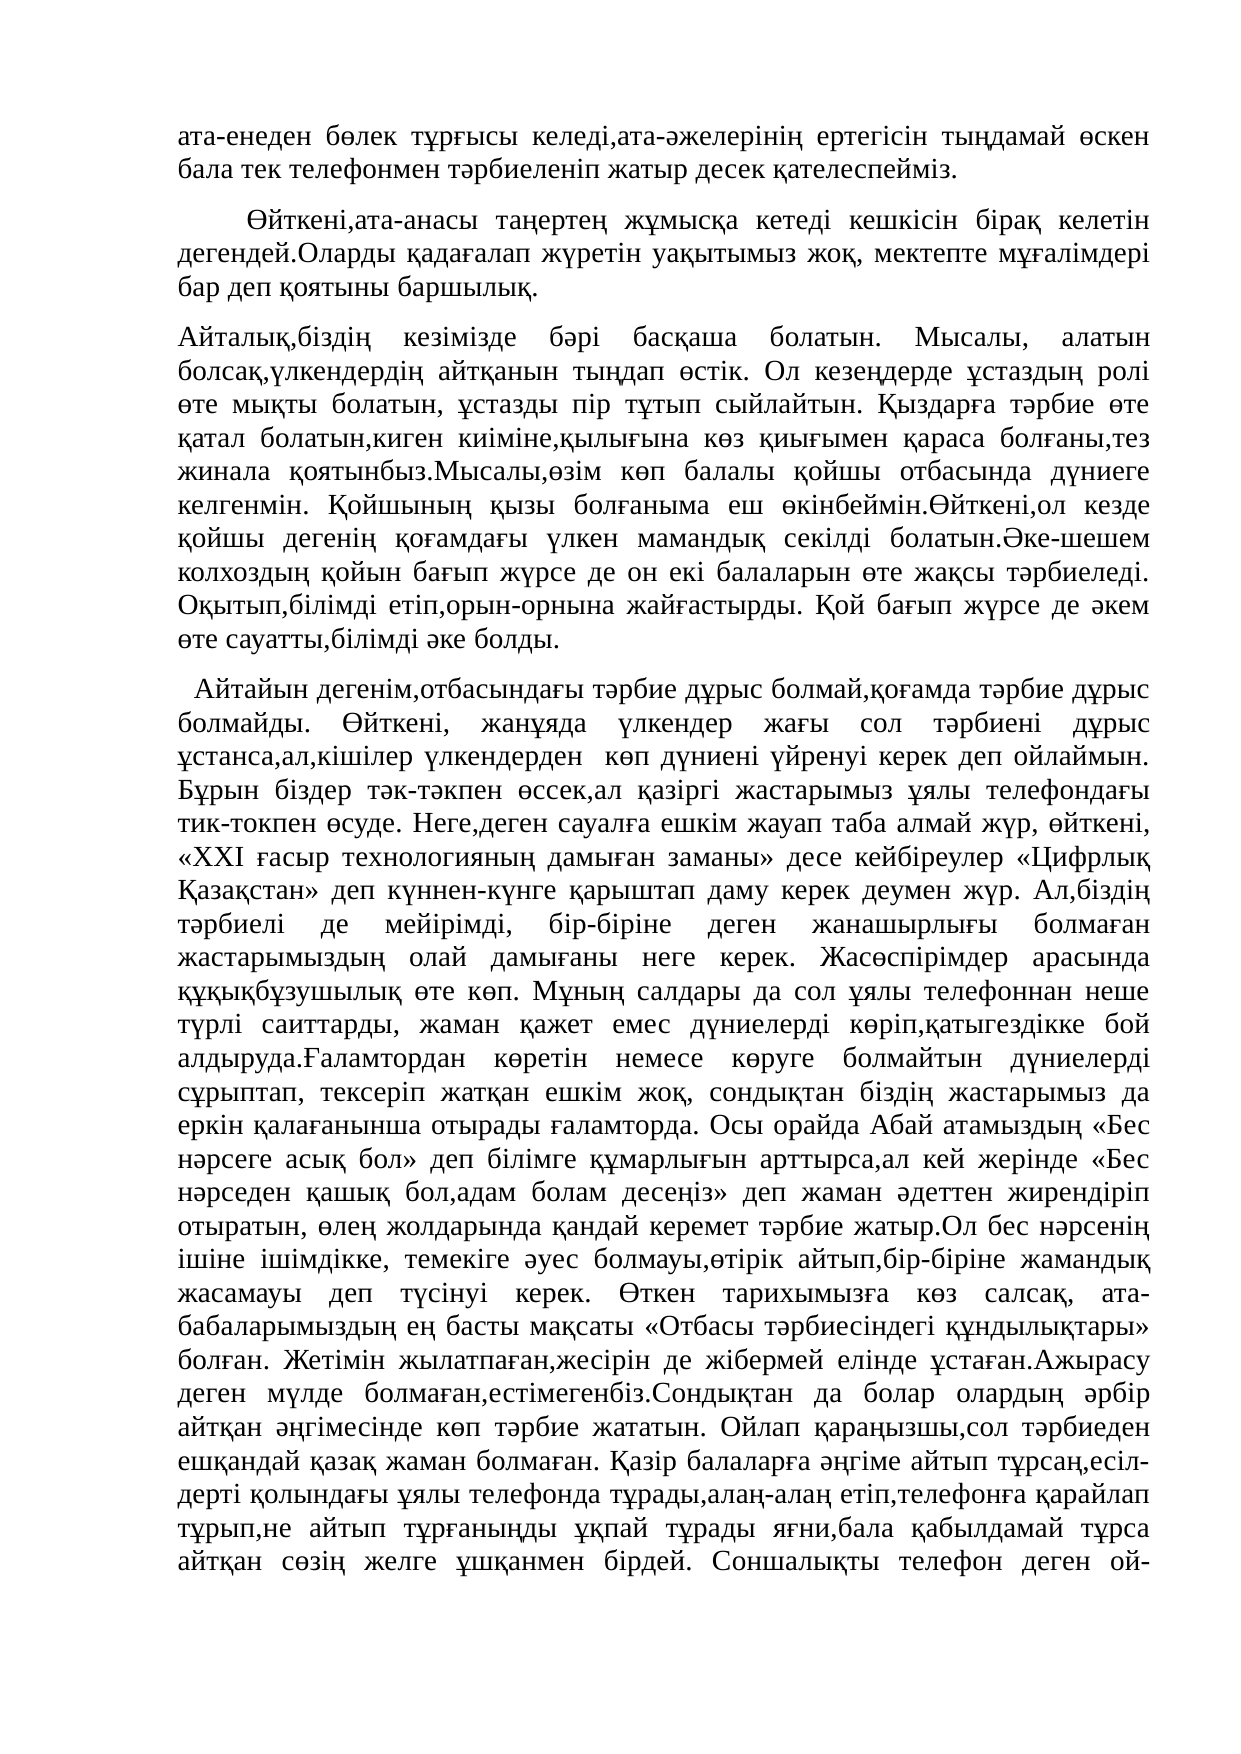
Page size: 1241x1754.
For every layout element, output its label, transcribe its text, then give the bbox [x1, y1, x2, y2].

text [177, 118, 1152, 185]
text Айталық,біздің кезімізде бәрі басқаша болатын. Мысалы, алатын болсақ,үлкендердің айтқанын тыңдап өстік. Ол кезеңдерде ұстаздың ролі өте мықты болатын, ұстазды пір тұтып сыйлайтын. Қыздарға тәрбие өте қатал болатын,киген киіміне,қылығына көз қиығымен қараса болғаны,тез жинала қоятынбыз.Мысалы,өзім көп балалы қойшы отбасында дүниеге келгенмін. Қойшының қызы болғаныма еш өкінбеймін.Өйткені,ол кезде қойшы дегенің қоғамдағы үлкен мамандық секілді болатын.Әке-шешем колхоздың қойын бағып жүрсе де он екі балаларын өте жақсы тәрбиеледі. Оқытып,білімді етіп,орын-орнына жайғастырды. Қой бағып жүрсе де әкем өте сауатты,білімді әке болды. [177, 319, 1152, 654]
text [177, 671, 1152, 1577]
text Өйткені,ата-анасы таңертең жұмысқа кетеді кешкісін бірақ келетін дегендей.Оларды қадағалап жүретін уақытымыз жоқ, мектепте мұғалімдері бар деп қоятыны баршылық. [177, 202, 1152, 302]
